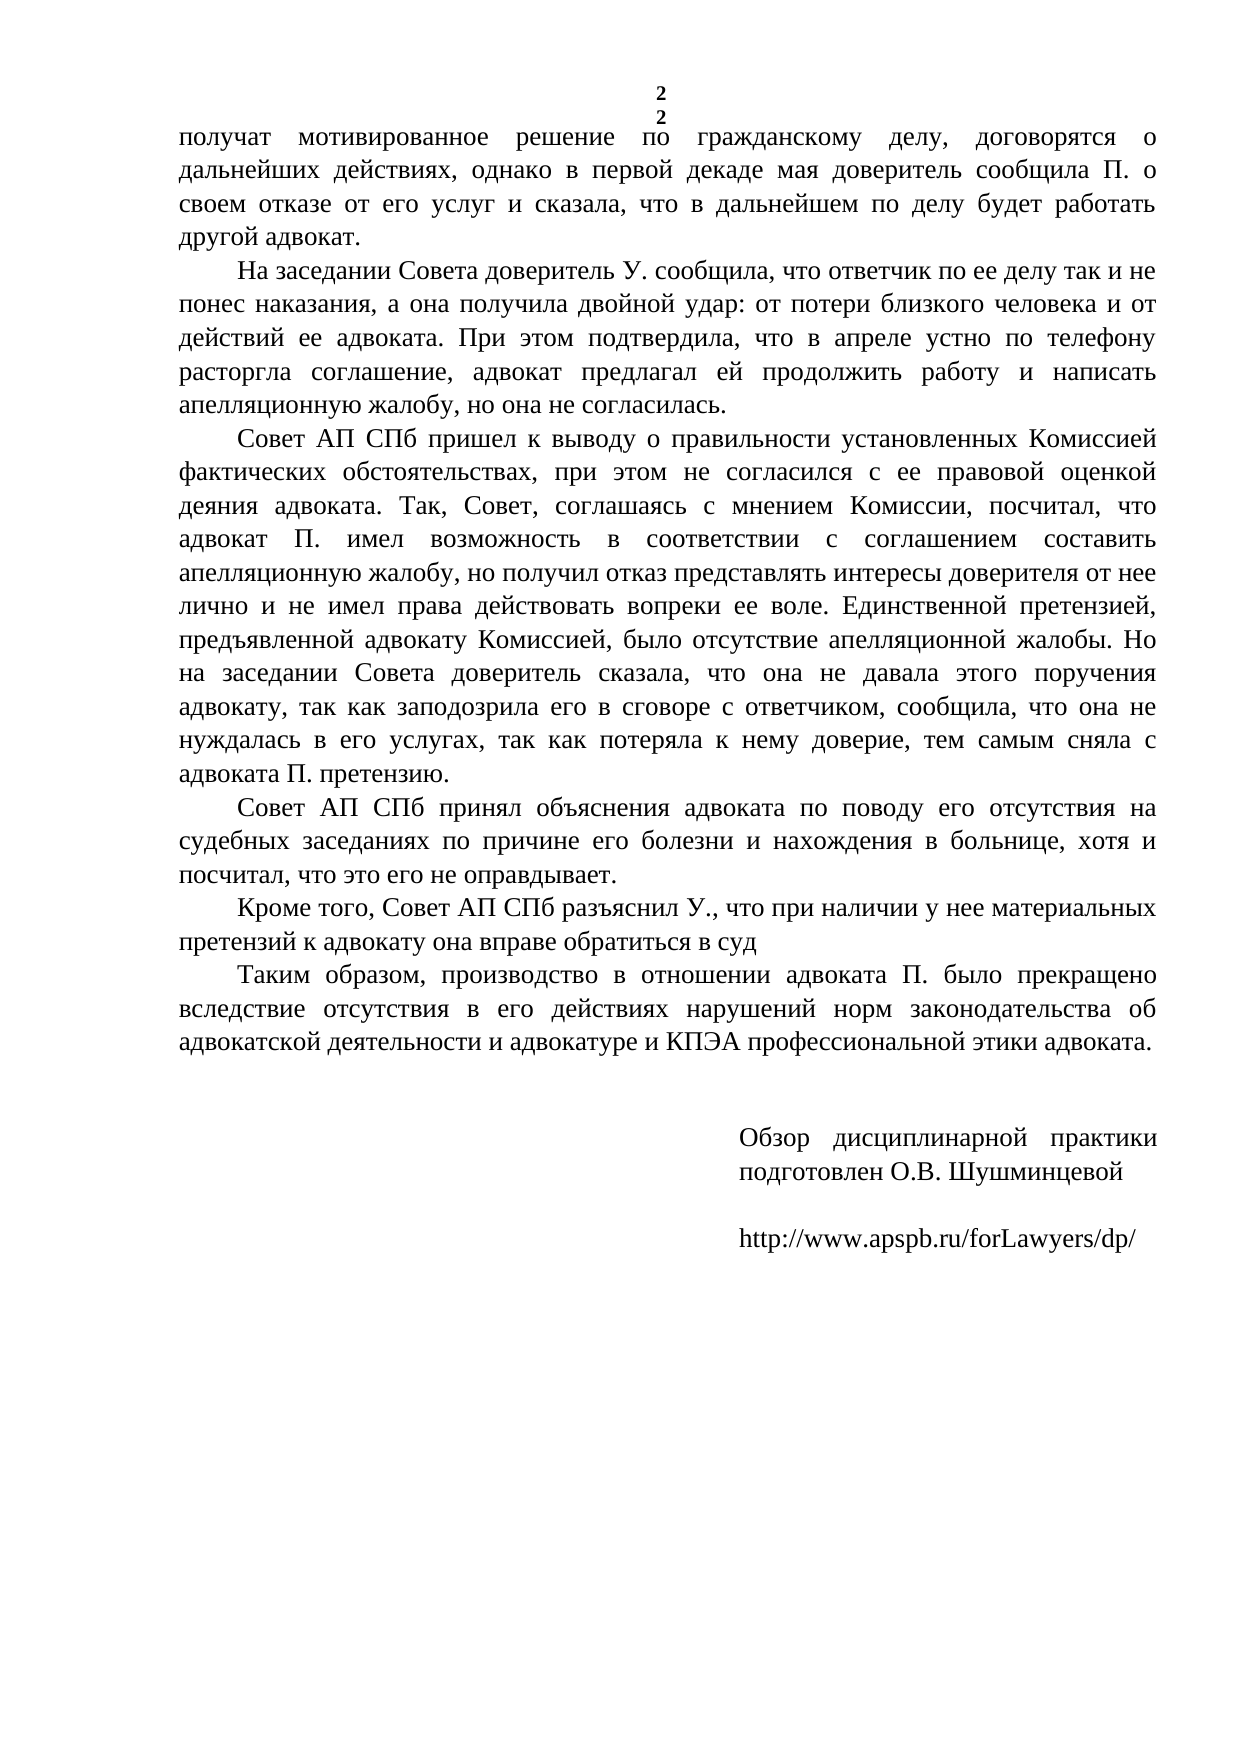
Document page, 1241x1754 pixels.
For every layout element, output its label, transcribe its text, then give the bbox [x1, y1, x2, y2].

text http://www.apspb.ru/forLawyers/dp/ [739, 1221, 1158, 1254]
text Таким образом, производство в отношении адвоката П. было прекращено вследствие отсутствия в его действиях нарушений норм законодательства об адвокатской деятельности и адвокатуре и КПЭА профессиональной этики адвоката. [178, 957, 1158, 1058]
text На заседании Совета доверитель У. сообщила, что ответчик по ее делу так и не понес наказания, а она получила двойной удар: от потери близкого человека и от действий ее адвоката. При этом подтвердила, что в апреле устно по телефону расторгла соглашение, адвокат предлагал ей продолжить работу и написать апелляционную жалобу, но она не согласилась. [178, 253, 1158, 420]
text Совет АП СПб принял объяснения адвоката по поводу его отсутствия на судебных заседаниях по причине его болезни и нахождения в больнице, хотя и посчитал, что это его не оправдывает. [178, 789, 1158, 890]
text Обзор дисциплинарной практики подготовлен О.В. Шушминцевой [739, 1120, 1158, 1187]
text Совет АП СПб пришел к выводу о правильности установленных Комиссией фактических обстоятельствах, при этом не согласился с ее правовой оценкой деяния адвоката. Так, Совет, соглашаясь с мнением Комиссии, посчитал, что адвокат П. имел возможность в соответствии с соглашением составить апелляционную жалобу, но получил отказ представлять интересы доверителя от нее лично и не имел права действовать вопреки ее воле. Единственной претензией, предъявленной адвокату Комиссией, было отсутствие апелляционной жалобы. Но на заседании Совета доверитель сказала, что она не давала этого поручения адвокату, так как заподозрила его в сговоре с ответчиком, сообщила, что она не нуждалась в его услугах, так как потеряла к нему доверие, тем самым сняла с адвоката П. претензию. [178, 420, 1158, 789]
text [178, 118, 1158, 253]
text Кроме того, Совет АП СПб разъяснил У., что при наличии у нее материальных претензий к адвокату она вправе обратиться в суд [178, 890, 1158, 957]
